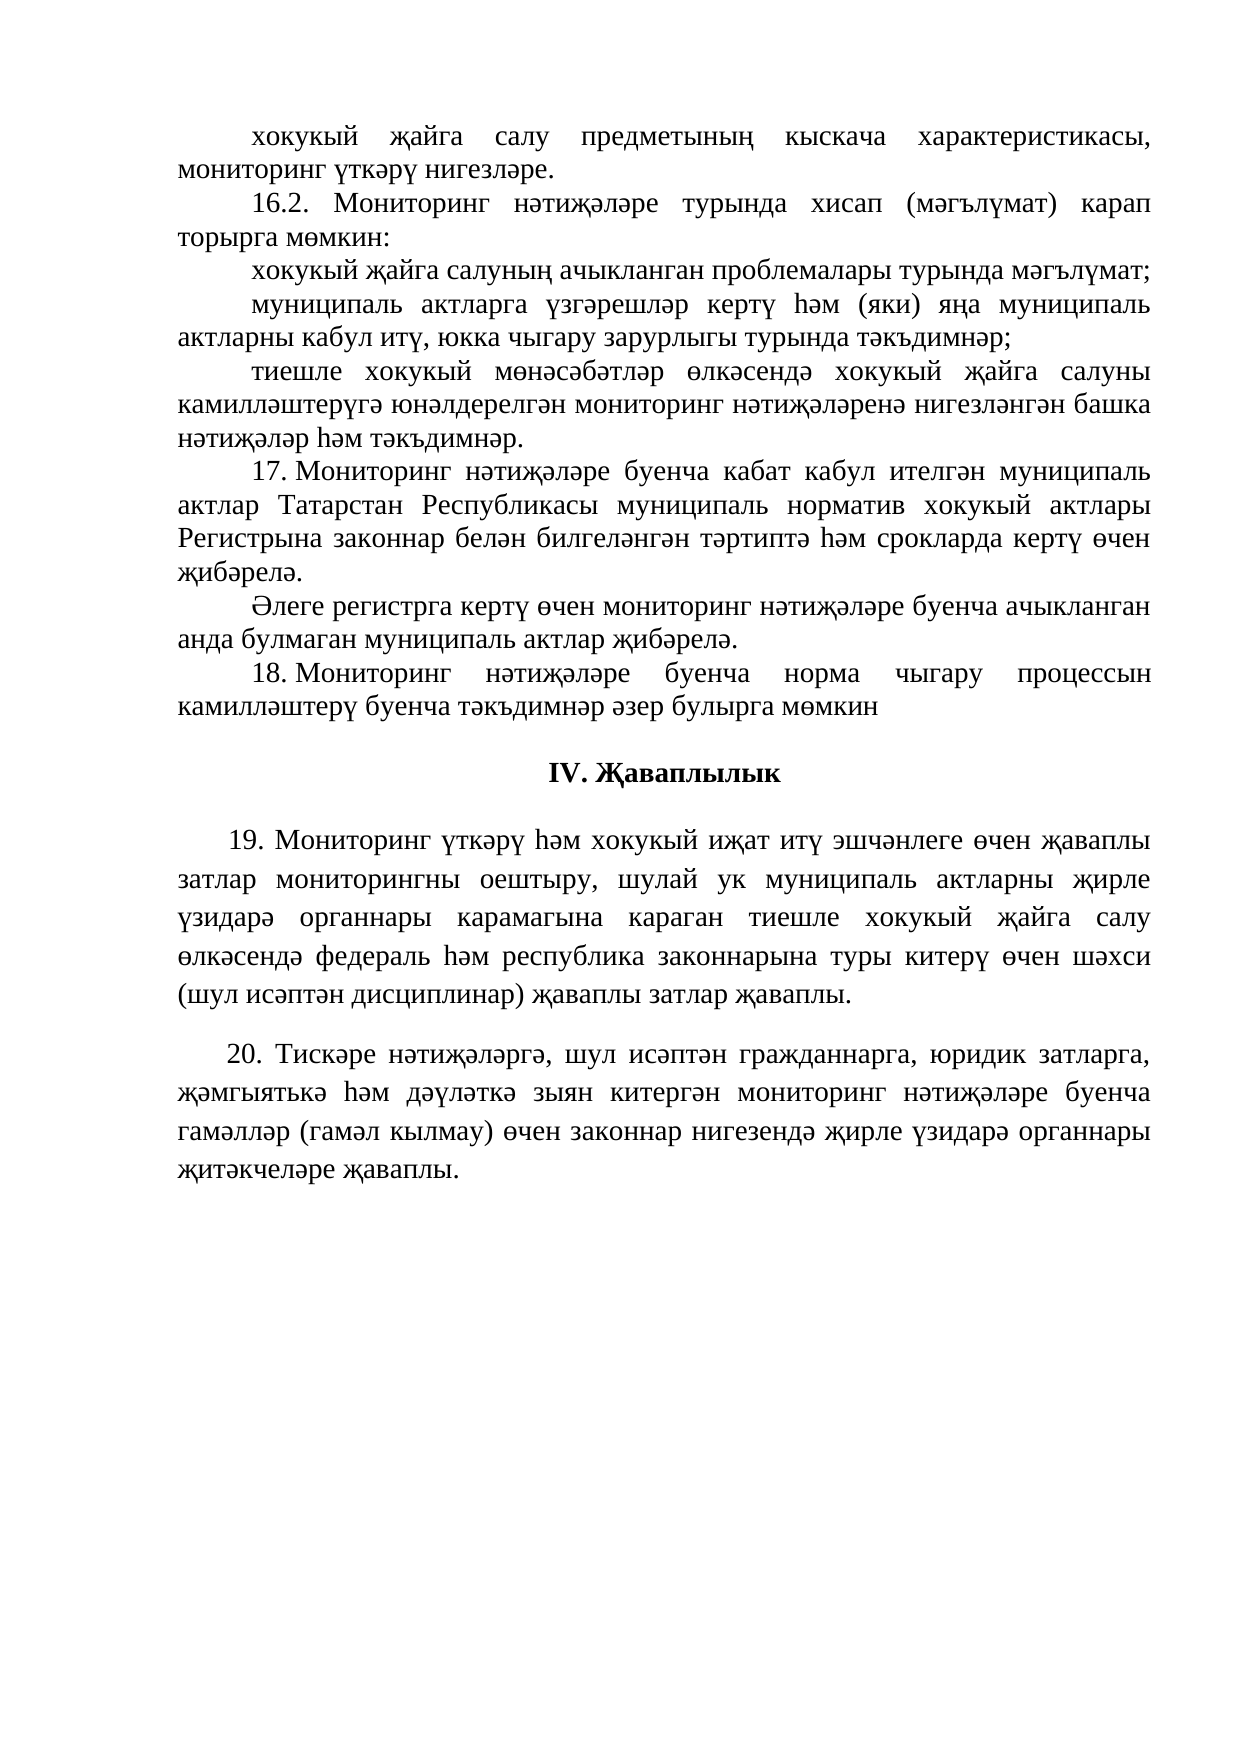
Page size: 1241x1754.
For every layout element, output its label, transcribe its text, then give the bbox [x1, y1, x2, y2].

text 19. Мониторинг үткәрү һәм хокукый иҗат итү эшчәнлеге өчен җаваплы затлар мониторингны оештыру, шулай ук муниципаль актларны җирле үзидарә органнары карамагына караган тиешле хокукый җайга салу өлкәсендә федераль һәм республика законнарына туры китерү өчен шәхси (шул исәптән дисциплинар) җаваплы затлар җаваплы. [177, 822, 1152, 1010]
text хокукый җайга салуның ачыкланган проблемалары турында мәгълүмат; [177, 252, 1152, 286]
text 18. Мониторинг нәтиҗәләре буенча норма чыгару процессын камилләштерү буенча тәкъдимнәр әзер булырга мөмкин [177, 655, 1152, 722]
text Әлеге регистрга кертү өчен мониторинг нәтиҗәләре буенча ачыкланган анда булмаган муниципаль актлар җибәрелә. [177, 588, 1152, 655]
text 16.2. Мониторинг нәтиҗәләре турында хисап (мәгълүмат) карап торырга мөмкин: [177, 185, 1152, 252]
text хокукый җайга салу предметының кыскача характеристикасы, мониторинг үткәрү нигезләре. [177, 118, 1152, 185]
text 20. Тискәре нәтиҗәләргә, шул исәптән гражданнарга, юридик затларга, җәмгыятькә һәм дәүләткә зыян китергән мониторинг нәтиҗәләре буенча гамәлләр (гамәл кылмау) өчен законнар нигезендә җирле үзидарә органнары җитәкчеләре җаваплы. [177, 1036, 1152, 1185]
text муниципаль актларга үзгәрешләр кертү һәм (яки) яңа муниципаль актларны кабул итү, юкка чыгару зарурлыгы турында тәкъдимнәр; [177, 286, 1152, 353]
text 17. Мониторинг нәтиҗәләре буенча кабат кабул ителгән муниципаль актлар Татарстан Республикасы муниципаль норматив хокукый актлары Регистрына законнар белән билгеләнгән тәртиптә һәм срокларда кертү өчен җибәрелә. [177, 453, 1152, 588]
text тиешле хокукый мөнәсәбәтләр өлкәсендә хокукый җайга салуны камилләштерүгә юнәлдерелгән мониторинг нәтиҗәләренә нигезләнгән башка нәтиҗәләр һәм тәкъдимнәр. [177, 353, 1152, 453]
text IV. Җаваплылык [177, 755, 1152, 789]
